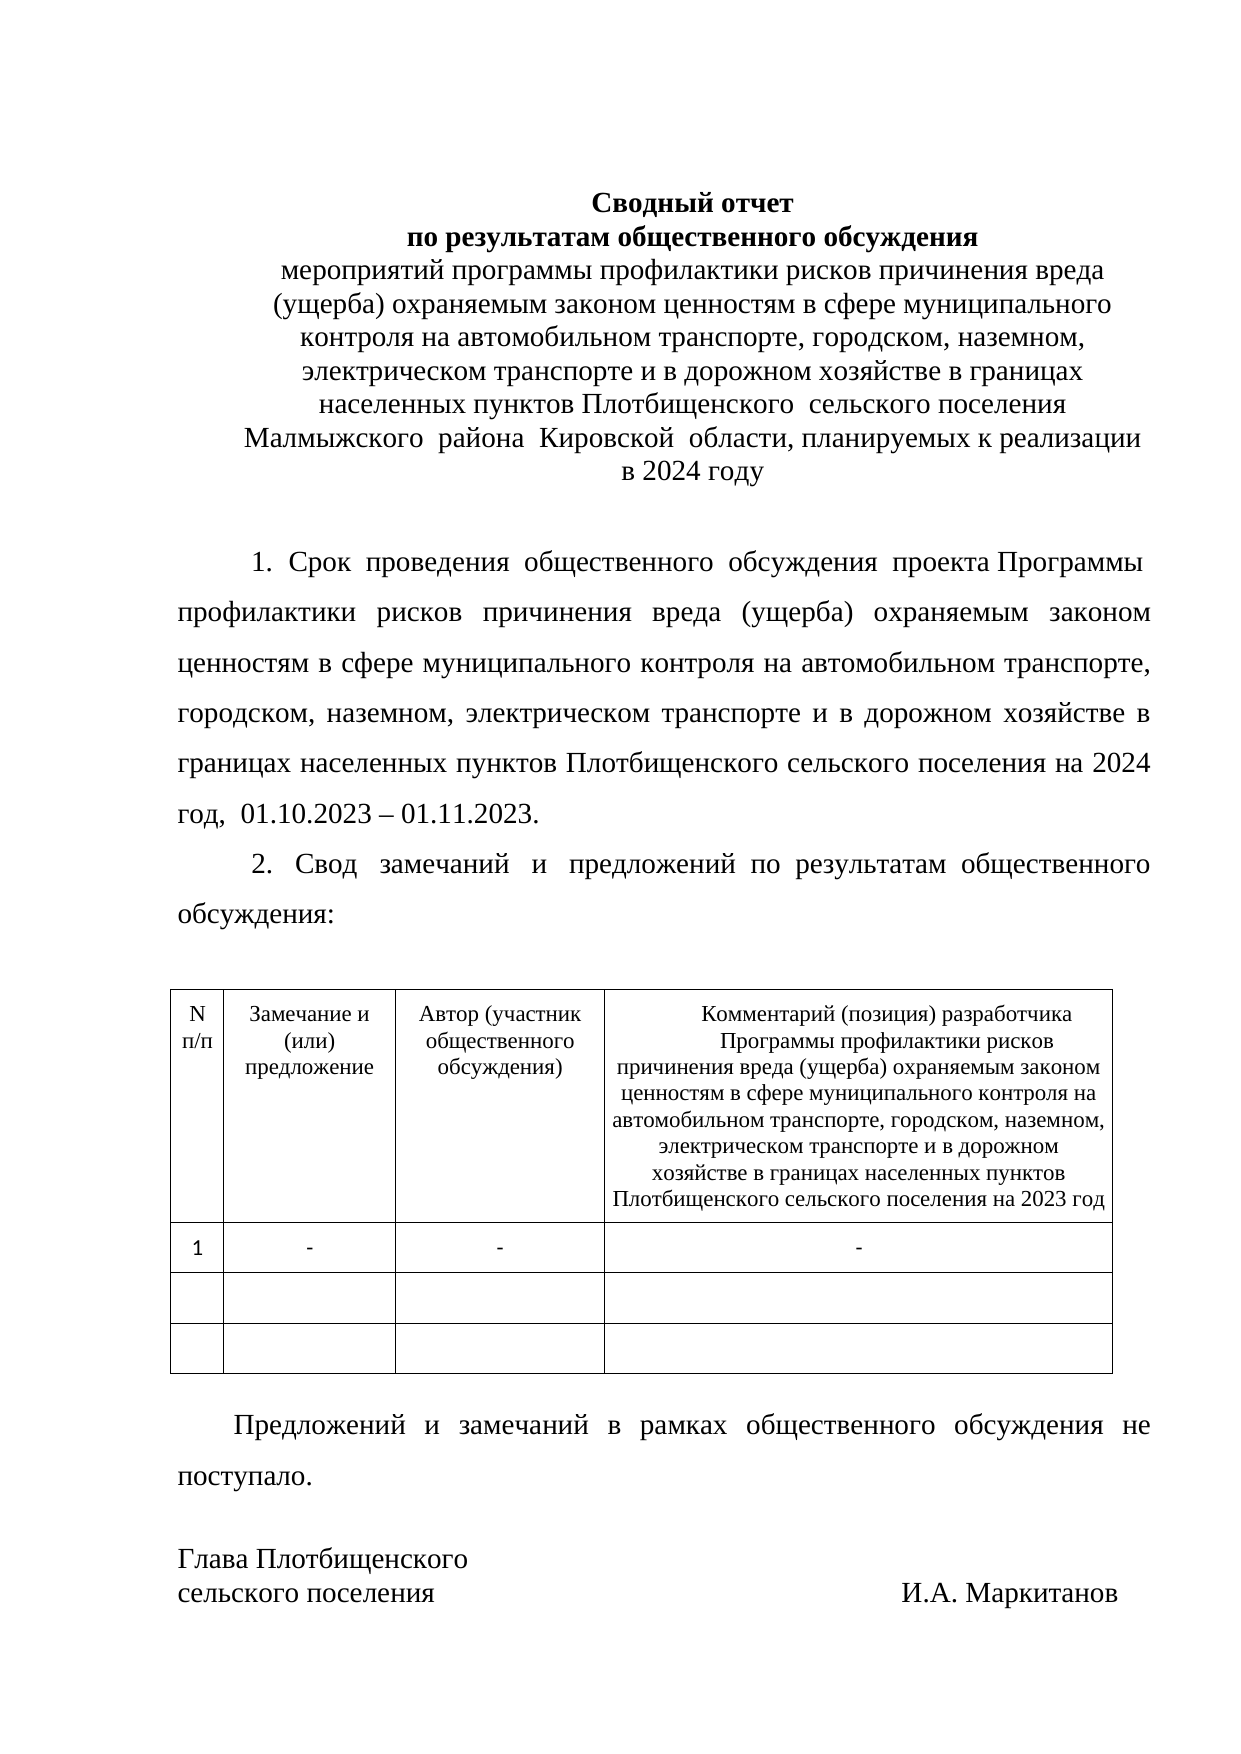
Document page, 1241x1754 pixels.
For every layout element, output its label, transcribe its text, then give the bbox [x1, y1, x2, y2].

table_header Замечание и (или) предложение [224, 990, 395, 1222]
table_cell [171, 1273, 223, 1322]
table_header Автор (участник общественного обсуждения) [396, 990, 604, 1222]
table_cell [396, 1324, 604, 1373]
text Сводный отчет [233, 185, 1152, 219]
table_cell 1 [171, 1223, 223, 1272]
text мероприятий программы профилактики рисков причинения вреда (ущерба) охраняемым законом ценностям в сфере муниципального контроля на автомобильном транспорте, городском, наземном, электрическом транспорте и в дорожном хозяйстве в границах населенных пунктов Плотбищенского сельского поселения Малмыжского района Кировской области, планируемых к реализации в 2024 году [233, 252, 1152, 487]
text обсуждения: [177, 896, 1152, 930]
table_cell [396, 1273, 604, 1322]
table_cell [605, 1273, 1112, 1322]
table_cell [224, 1273, 395, 1322]
table_cell - [605, 1223, 1112, 1272]
text Предложений и замечаний в рамках общественного обсуждения не поступало. [177, 1407, 1152, 1491]
table_header Комментарий (позиция) разработчика Программы профилактики рисков причинения вреда (ущерба) охраняемым законом ценностям в сфере муниципального контроля на автомобильном транспорте, городском, наземном, электрическом транспорте и в дорожном хозяйстве в границах населенных пунктов Плотбищенского сельского поселения на 2023 год [605, 990, 1112, 1222]
table_cell - [224, 1223, 395, 1272]
table_cell [605, 1324, 1112, 1373]
table_cell [224, 1324, 395, 1373]
table_cell [171, 1324, 223, 1373]
text 2. Свод замечаний и предложений по результатам общественного [177, 846, 1152, 880]
text профилактики рисков причинения вреда (ущерба) охраняемым законом ценностям в сфере муниципального контроля на автомобильном транспорте, городском, наземном, электрическом транспорте и в дорожном хозяйстве в границах населенных пунктов Плотбищенского сельского поселения на 2024 год, 01.10.2023 – 01.11.2023. [177, 594, 1152, 829]
text Глава Плотбищенского [177, 1542, 1152, 1575]
list Срок проведения общественного обсуждения проекта Программы [251, 544, 1152, 578]
table_cell - [396, 1223, 604, 1272]
table_header N п/п [171, 990, 223, 1222]
text сельского поселения И.А. Маркитанов [177, 1575, 1152, 1609]
text по результатам общественного обсуждения [233, 219, 1152, 252]
